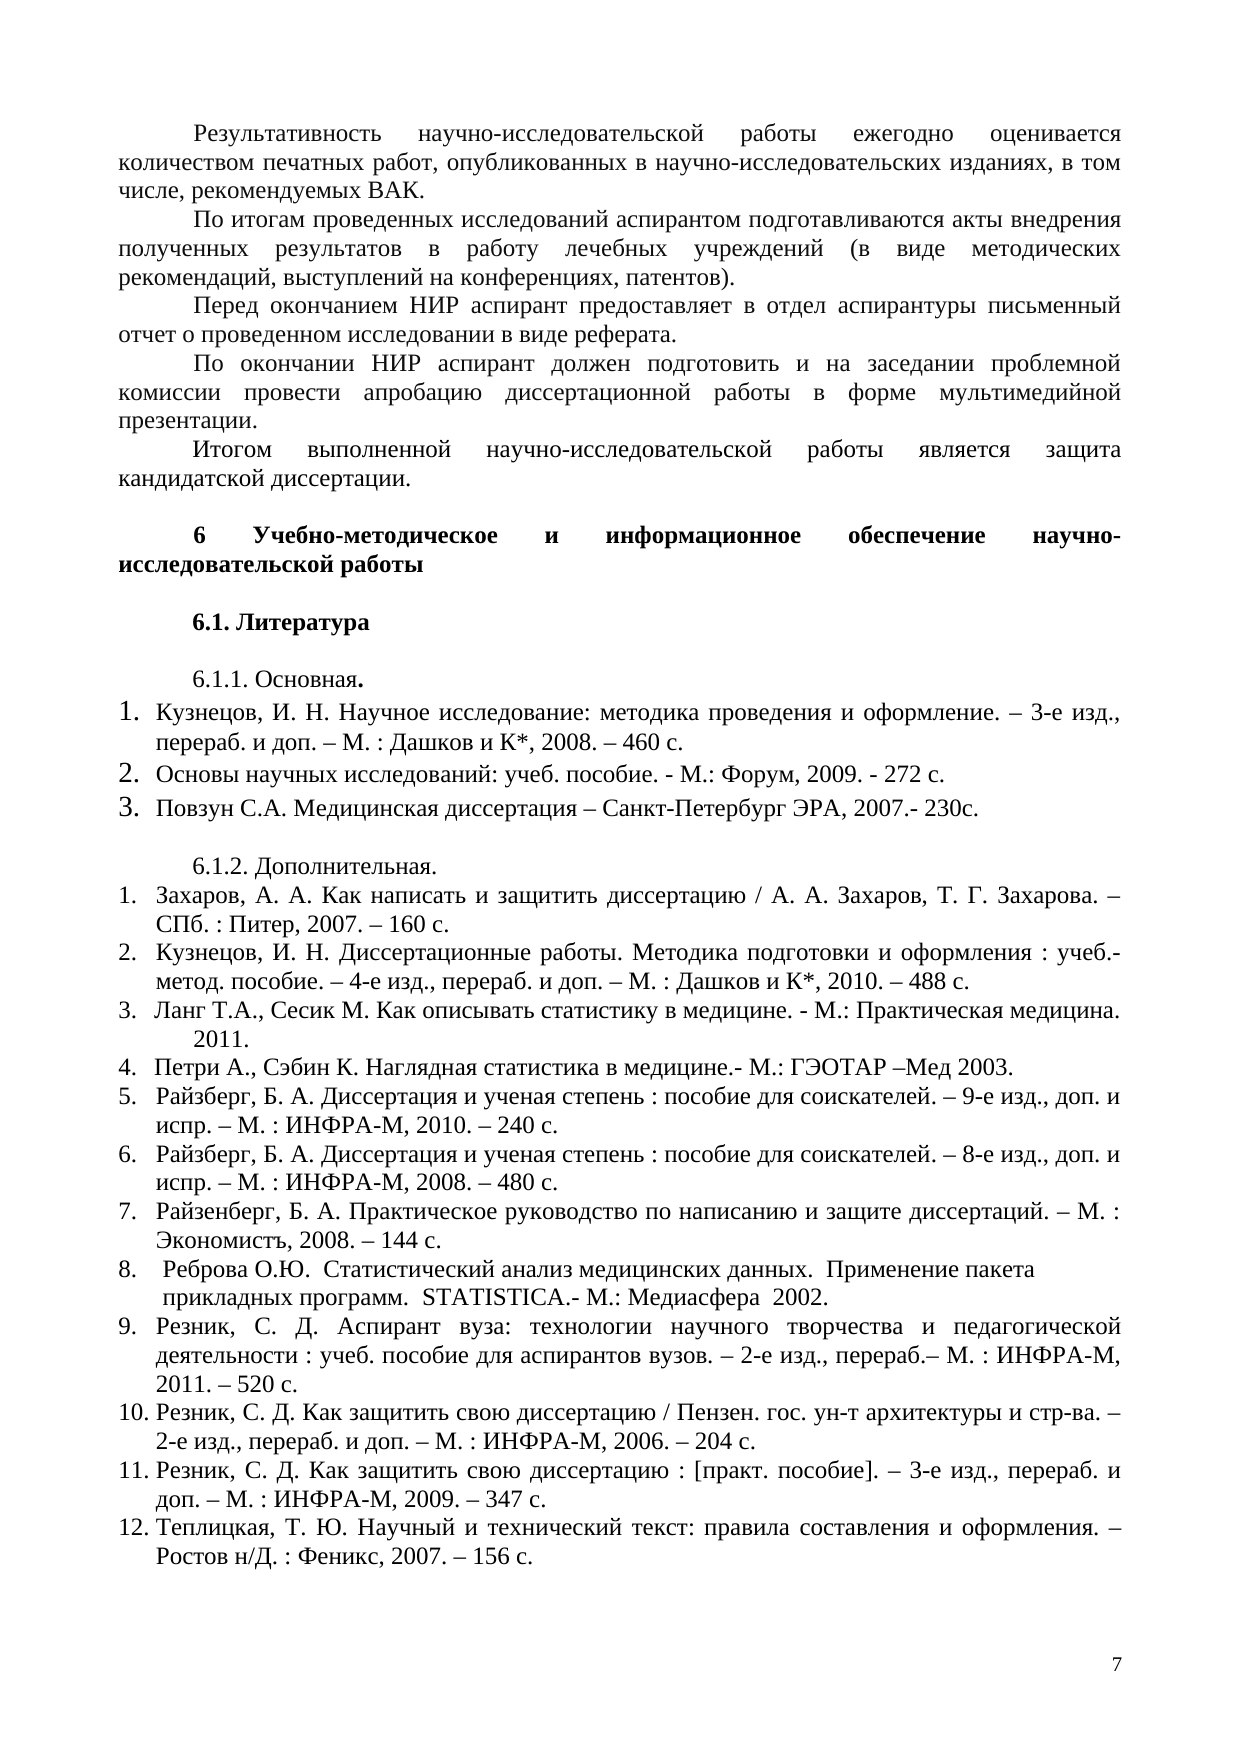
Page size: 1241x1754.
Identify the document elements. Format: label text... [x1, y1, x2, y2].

text Итогом выполненной научно-исследовательской работы является защита кандидатской диссертации. [118, 434, 1122, 492]
list Райзберг, Б. А. Диссертация и ученая степень : пособие для соискателей. – 8-е изд., доп. и испр. – М. : ИНФРА-М, 2008. – 480 с. [118, 1139, 1122, 1196]
list Резник, С. Д. Как защитить свою диссертацию / Пензен. гос. ун-т архитектуры и стр-ва. – 2-е изд., перераб. и доп. – М. : ИНФРА-М, 2006. – 204 с. [118, 1397, 1122, 1455]
list Райзберг, Б. А. Диссертация и ученая степень : пособие для соискателей. – 9-е изд., доп. и испр. – М. : ИНФРА-М, 2010. – 240 с. [118, 1081, 1122, 1139]
list Основы научных исследований: учеб. пособие. - М.: Форум, 2009. - 272 с. [118, 755, 1122, 789]
list Захаров, А. А. Как написать и защитить диссертацию / А. А. Захаров, Т. Г. Захарова. – СПб. : Питер, 2007. – 160 с. [118, 880, 1122, 937]
list Кузнецов, И. Н. Диссертационные работы. Методика подготовки и оформления : учеб.-метод. пособие. – 4-е изд., перераб. и доп. – М. : Дашков и К*, 2010. – 488 с. [118, 937, 1122, 995]
text 6.1.1. Основная. [118, 664, 1122, 693]
subtitle 6 Учебно-методическое и информационное обеспечение научно-исследовательской работы [118, 521, 1122, 578]
text По итогам проведенных исследований аспирантом подготавливаются акты внедрения полученных результатов в работу лечебных учреждений (в виде методических рекомендаций, выступлений на конференциях, патентов). [118, 204, 1122, 291]
list Кузнецов, И. Н. Научное исследование: методика проведения и оформление. – 3-е изд., перераб. и доп. – М. : Дашков и К*, 2008. – 460 с. [118, 693, 1122, 755]
list Резник, С. Д. Как защитить свою диссертацию : [практ. пособие]. – 3-е изд., перераб. и доп. – М. : ИНФРА-М, 2009. – 347 с. [118, 1455, 1122, 1512]
list Райзенберг, Б. А. Практическое руководство по написанию и защите диссертаций. – М. : Экономистъ, 2008. – 144 с. [118, 1196, 1122, 1254]
text 6.1. Литература [118, 607, 1122, 636]
text 6.1.2. Дополнительная. [118, 851, 1122, 880]
list Теплицкая, Т. Ю. Научный и технический текст: правила составления и оформления. – Ростов н/Д. : Феникс, 2007. – 156 с. [118, 1512, 1122, 1570]
list Реброва О.Ю. Статистический анализ медицинских данных. Применение пакета прикладных программ. STATISTICA.- М.: Медиасфера 2002. [118, 1254, 1122, 1311]
list Ланг Т.А., Сесик М. Как описывать статистику в медицине. - М.: Практическая медицина. 2011. [118, 995, 1122, 1052]
text По окончании НИР аспирант должен подготовить и на заседании проблемной комиссии провести апробацию диссертационной работы в форме мультимедийной презентации. [118, 348, 1122, 434]
text Результативность научно-исследовательской работы ежегодно оценивается количеством печатных работ, опубликованных в научно-исследовательских изданиях, в том числе, рекомендуемых ВАК. [118, 118, 1122, 204]
list Повзун С.А. Медицинская диссертация – Санкт-Петербург ЭРА, 2007.- 230с. [118, 789, 1122, 822]
list Резник, С. Д. Аспирант вуза: технологии научного творчества и педагогической деятельности : учеб. пособие для аспирантов вузов. – 2-е изд., перераб.– М. : ИНФРА-М, 2011. – 520 с. [118, 1311, 1122, 1397]
list Петри А., Сэбин К. Наглядная статистика в медицине.- М.: ГЭОТАР –Мед 2003. [118, 1052, 1122, 1081]
text Перед окончанием НИР аспирант предоставляет в отдел аспирантуры письменный отчет о проведенном исследовании в виде реферата. [118, 291, 1122, 348]
